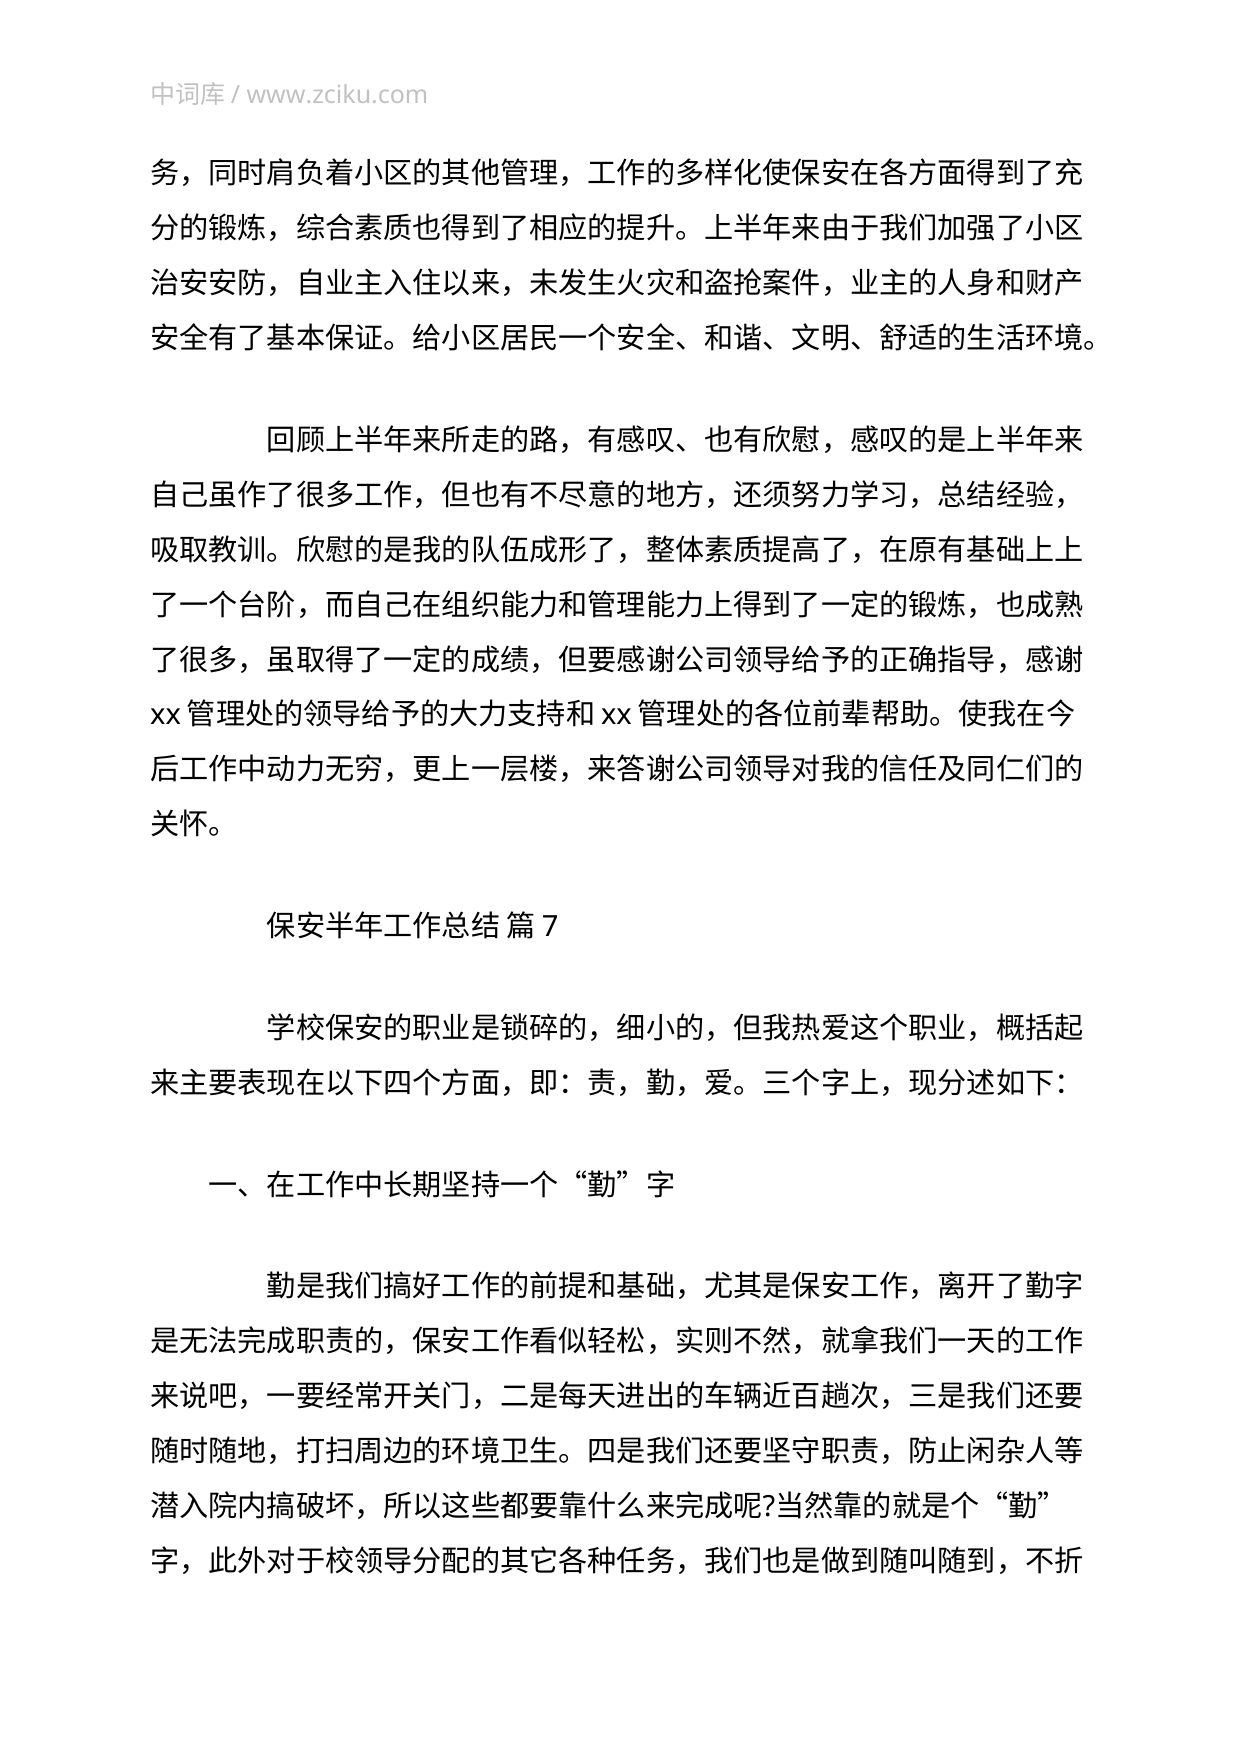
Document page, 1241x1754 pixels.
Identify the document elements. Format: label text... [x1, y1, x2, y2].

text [150, 1263, 1090, 1580]
text 学校保安的职业是锁碎的，细小的，但我热爱这个职业，概括起来主要表现在以下四个方面，即：责，勤，爱。三个字上，现分述如下： [150, 1004, 1090, 1102]
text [150, 150, 1090, 357]
text 一、在工作中长期坚持一个“勤”字 [150, 1161, 1090, 1203]
text 保安半年工作总结 篇7 [150, 903, 1090, 945]
text 回顾上半年来所走的路，有感叹、也有欣慰，感叹的是上半年来自己虽作了很多工作，但也有不尽意的地方，还须努力学习，总结经验，吸取教训。欣慰的是我的队伍成形了，整体素质提高了，在原有基础上上了一个台阶，而自己在组织能力和管理能力上得到了一定的锻炼，也成熟了很多，虽取得了一定的成绩，但要感谢公司领导给予的正确指导，感谢xx管理处的领导给予的大力支持和xx管理处的各位前辈帮助。使我在今后工作中动力无穷，更上一层楼，来答谢公司领导对我的信任及同仁们的关怀。 [150, 416, 1090, 843]
